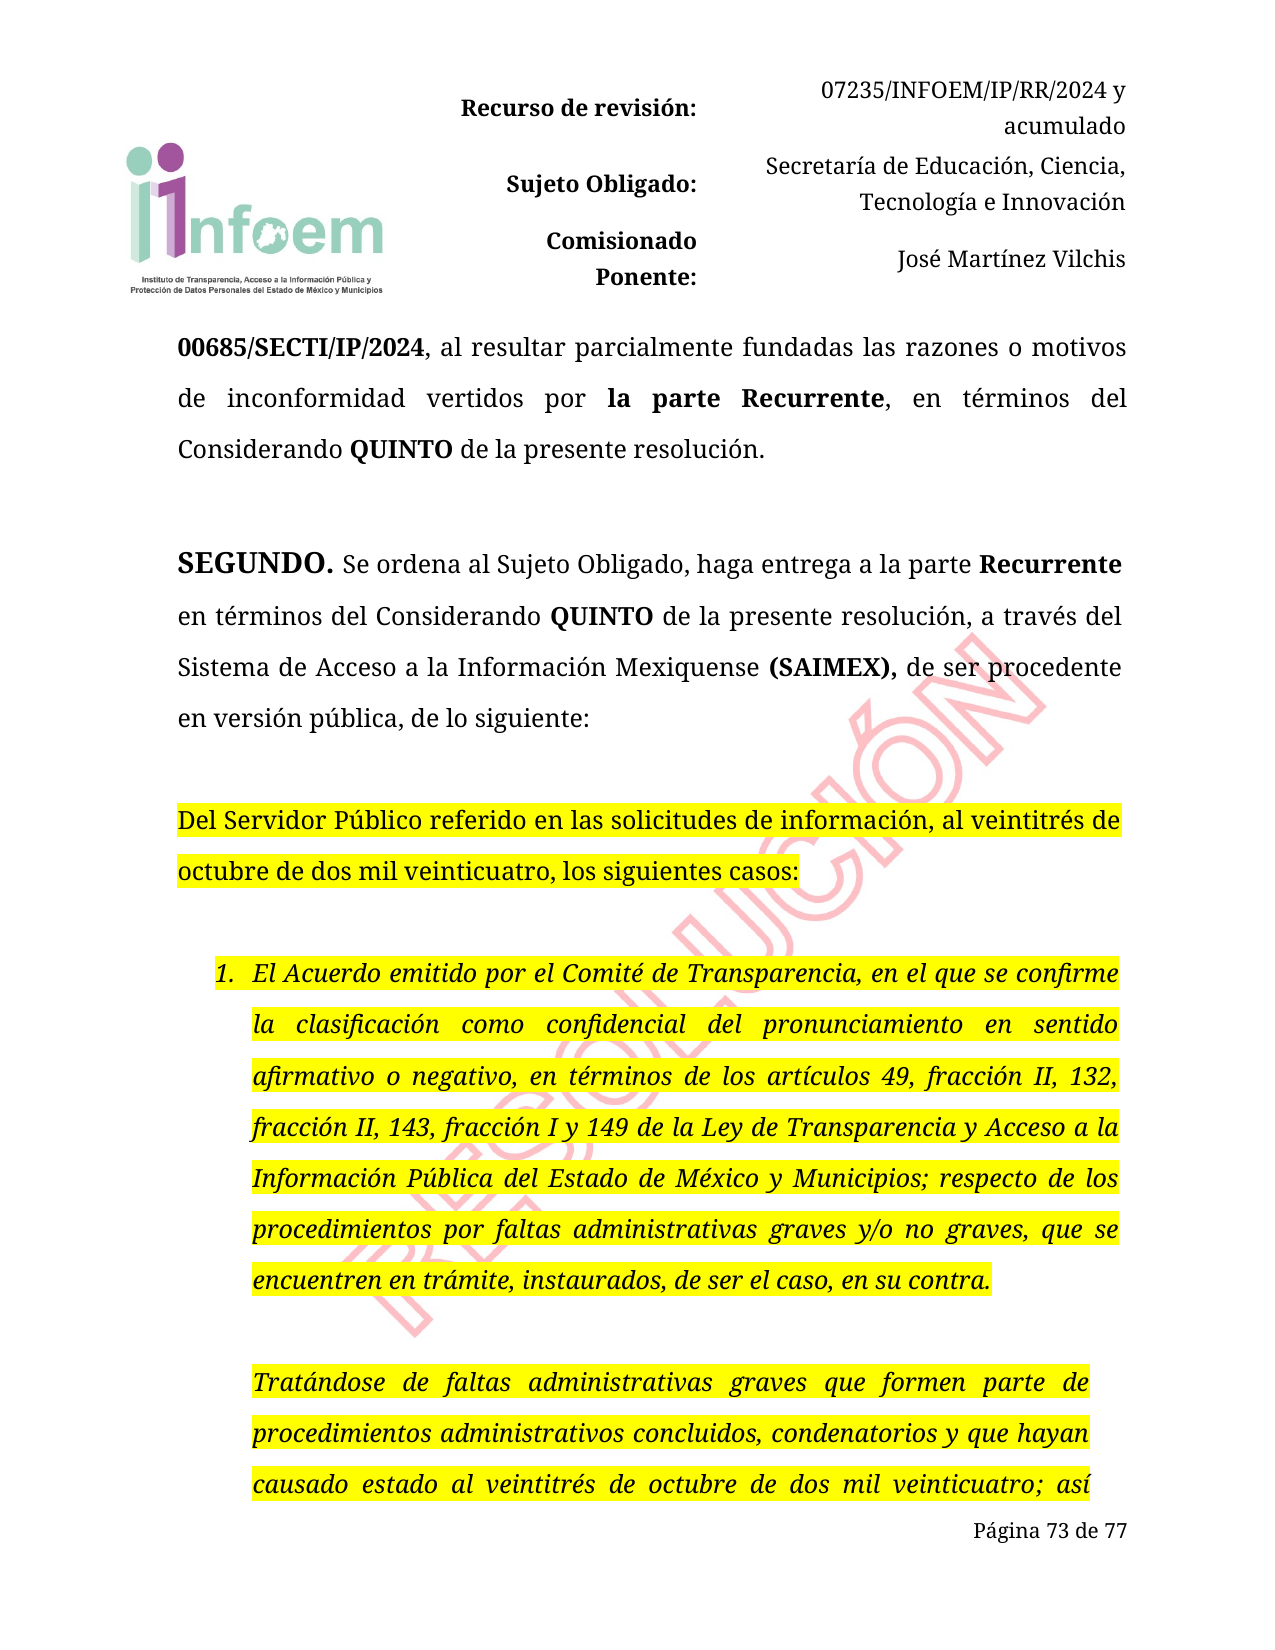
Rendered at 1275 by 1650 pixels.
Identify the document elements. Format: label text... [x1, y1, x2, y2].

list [252, 1364, 1093, 1501]
picture [0, 78, 1275, 1650]
text SEGUNDO. Se ordena al Sujeto Obligado, haga entrega a la parte Recurrente en términos del Considerando QUINTO de la presente resolución, a través del Sistema de Acceso a la Información Mexiquense (SAIMEX), de ser procedente en versión pública, de lo siguiente: [177, 542, 1122, 735]
list El Acuerdo emitido por el Comité de Transparencia, en el que se confirme la clasificación como confidencial del pronunciamiento en sentido afirmativo o negativo, en términos de los artículos 49, fracción II, 132, fracción II, 143, fracción I y 149 de la Ley de Transparencia y Acceso a la Información Pública del Estado de México y Municipios; respecto de los procedimientos por faltas administrativas graves y/o no graves, que se encuentren en trámite, instaurados, de ser el caso, en su contra. [215, 956, 1122, 1296]
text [177, 329, 1127, 466]
text Del Servidor Público referido en las solicitudes de información, al veintitrés de octubre de dos mil veinticuatro, los siguientes casos: [177, 837, 1122, 888]
